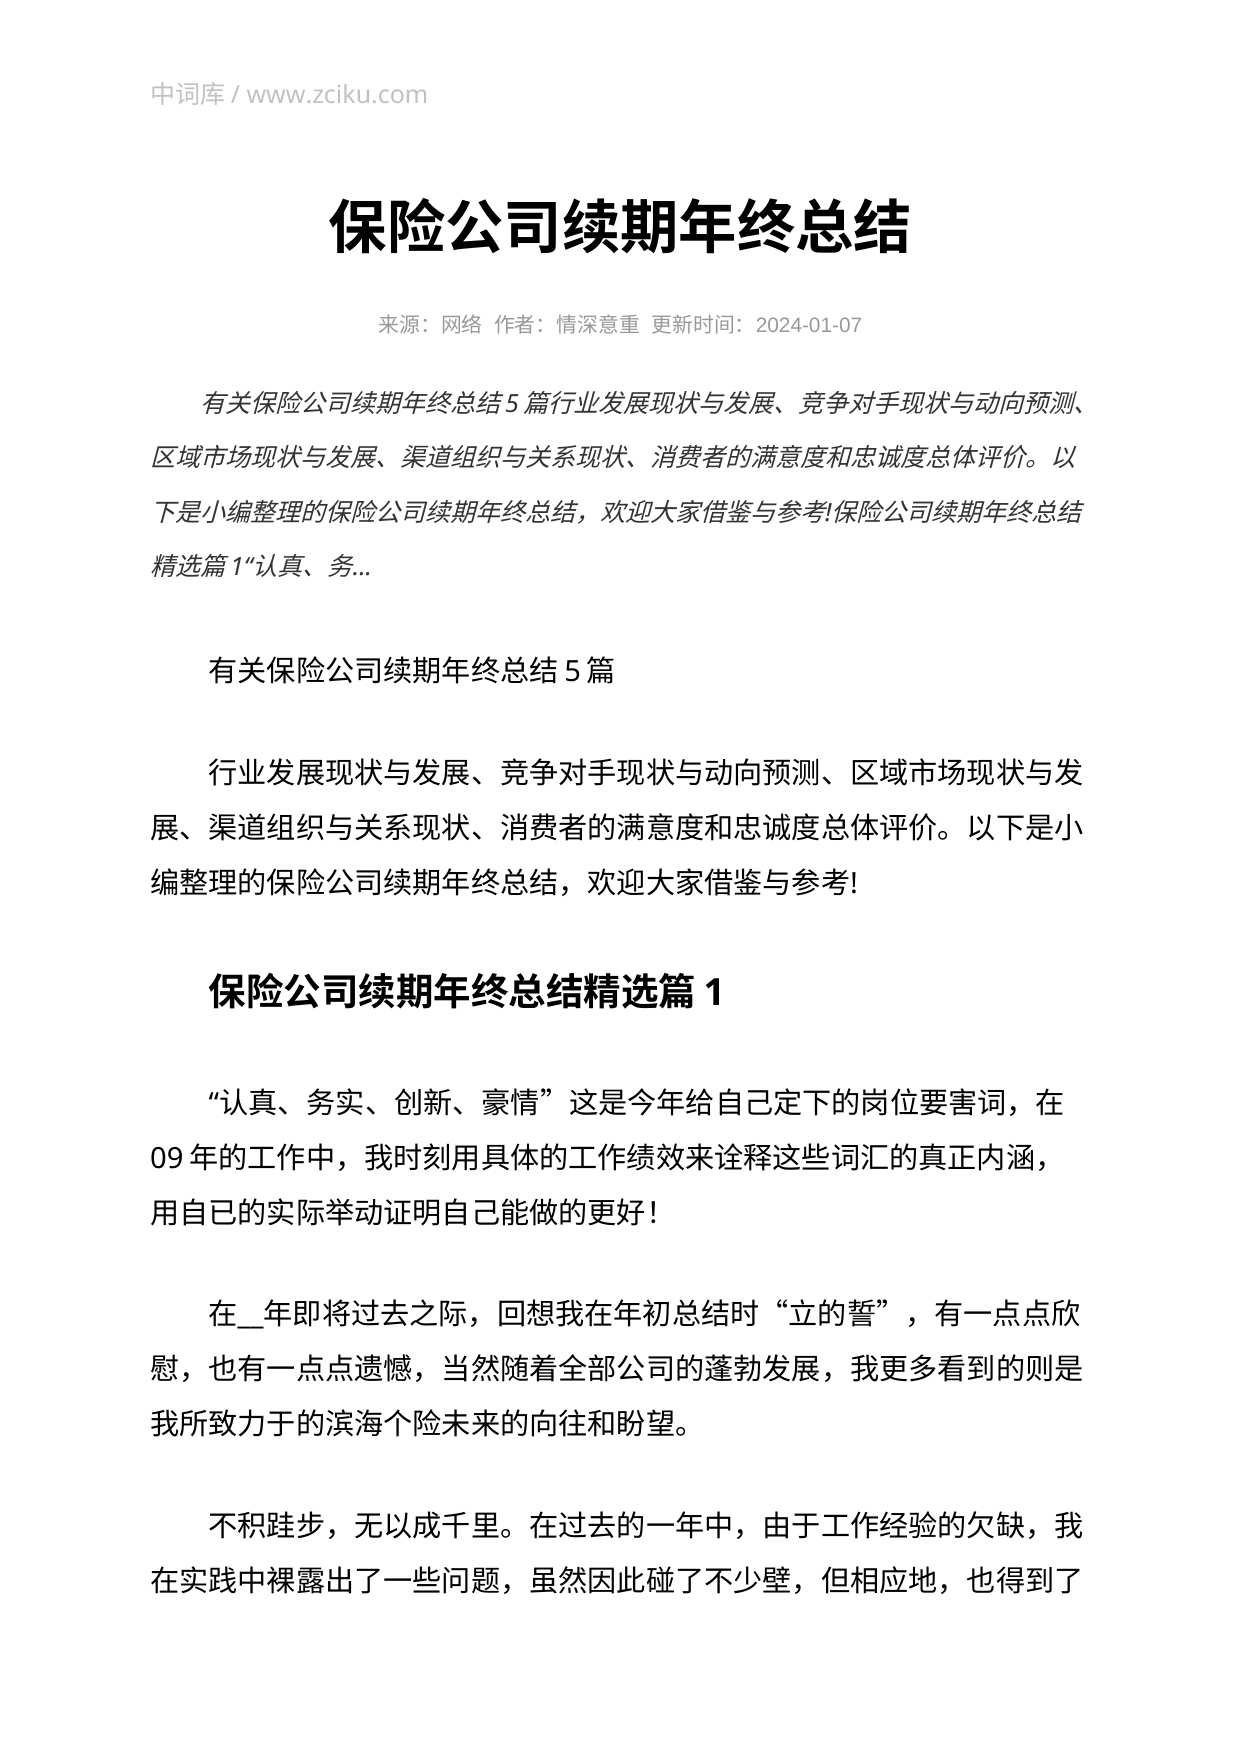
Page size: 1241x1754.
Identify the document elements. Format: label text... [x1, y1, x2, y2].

text 来源：网络 作者：情深意重 更新时间：2024-01-07 [150, 313, 1090, 337]
subtitle 保险公司续期年终总结 [150, 181, 1090, 266]
text 有关保险公司续期年终总结5篇 [150, 648, 1090, 690]
text 有关保险公司续期年终总结5篇行业发展现状与发展、竞争对手现状与动向预测、区域市场现状与发展、渠道组织与关系现状、消费者的满意度和忠诚度总体评价。以下是小编整理的保险公司续期年终总结，欢迎大家借鉴与参考!保险公司续期年终总结精选篇1“认真、务... [150, 383, 1090, 583]
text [150, 1503, 1090, 1600]
text 在__年即将过去之际，回想我在年初总结时“立的誓”，有一点点欣慰，也有一点点遗憾，当然随着全部公司的蓬勃发展，我更多看到的则是我所致力于的滨海个险未来的向往和盼望。 [150, 1291, 1090, 1443]
text 保险公司续期年终总结精选篇1 [150, 962, 1090, 1016]
text “认真、务实、创新、豪情”这是今年给自己定下的岗位要害词，在09年的工作中，我时刻用具体的工作绩效来诠释这些词汇的真正内涵，用自已的实际举动证明自己能做的更好！ [150, 1079, 1090, 1231]
text 行业发展现状与发展、竞争对手现状与动向预测、区域市场现状与发展、渠道组织与关系现状、消费者的满意度和忠诚度总体评价。以下是小编整理的保险公司续期年终总结，欢迎大家借鉴与参考! [150, 750, 1090, 902]
